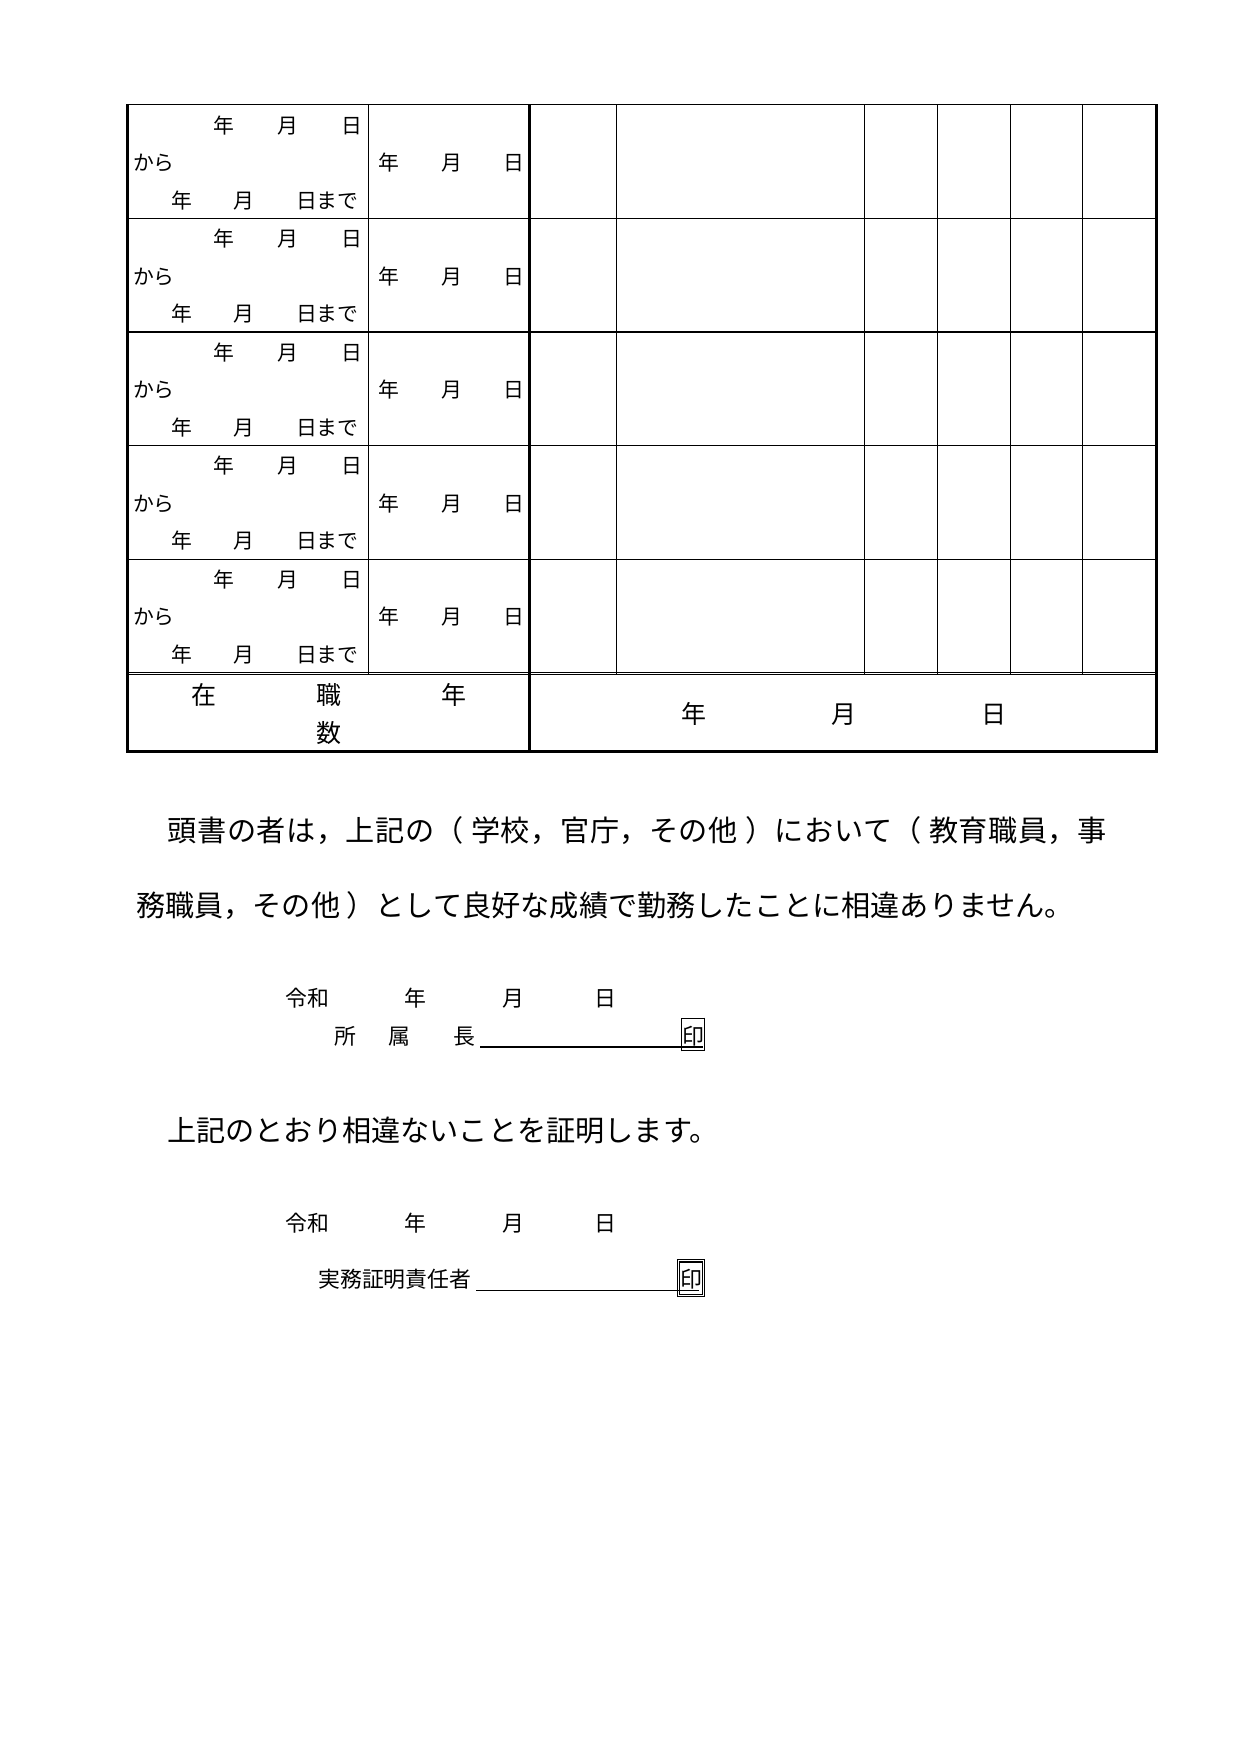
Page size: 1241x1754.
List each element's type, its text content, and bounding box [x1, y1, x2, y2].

table_cell [938, 219, 1010, 331]
table_cell [865, 219, 937, 331]
table_cell [617, 219, 864, 331]
table_cell [938, 105, 1010, 218]
table_cell [1083, 219, 1155, 331]
table_cell 年 月 日 [369, 219, 528, 331]
table_cell [1083, 333, 1155, 445]
table_cell [531, 105, 616, 218]
table_cell [617, 560, 864, 672]
table_cell [531, 446, 616, 558]
table_cell [865, 105, 937, 218]
table_cell [938, 333, 1010, 445]
table_cell 年 月 日から 年 月 日まで [129, 560, 368, 672]
table_cell [1083, 105, 1155, 218]
table_cell 年 月 日から 年 月 日まで [129, 333, 368, 445]
table_cell 在 職 年 数 [129, 675, 528, 750]
table_cell [938, 560, 1010, 672]
table_cell [1083, 560, 1155, 672]
text 頭書の者は，上記の（ 学校，官庁，その他 ）において（ 教育職員，事務職員，その他 ）として良好な成績で勤務したことに相違ありません。 [136, 791, 1110, 941]
table_cell [531, 333, 616, 445]
table_cell [617, 446, 864, 558]
text 上記のとおり相違ないことを証明します。 [136, 1091, 1110, 1166]
table_cell [531, 219, 616, 331]
table_cell [531, 560, 616, 672]
text 令和 年 月 日 [136, 1203, 1110, 1241]
table_cell [1011, 105, 1082, 218]
table_cell 年 月 日 [369, 105, 528, 218]
table_cell [1011, 333, 1082, 445]
table_cell [1011, 560, 1082, 672]
table_cell [865, 333, 937, 445]
table_cell [1011, 446, 1082, 558]
table_cell 年 月 日 [369, 446, 528, 558]
table_cell 年 月 日から 年 月 日まで [129, 219, 368, 331]
table_cell [865, 560, 937, 672]
table_cell 年 月 日 [531, 675, 1155, 750]
table_cell [938, 446, 1010, 558]
table_cell 年 月 日から 年 月 日まで [129, 446, 368, 558]
table_cell 年 月 日 [369, 560, 528, 672]
table_cell [1083, 446, 1155, 558]
text 令和 年 月 日 [136, 978, 1110, 1016]
table_cell [1011, 219, 1082, 331]
text 所 属 長 印 [136, 1016, 1110, 1053]
table_cell 年 月 日 [369, 333, 528, 445]
table_cell [865, 446, 937, 558]
table_cell [617, 105, 864, 218]
table_cell 年 月 日から 年 月 日まで [129, 105, 368, 218]
text 実務証明責任者 印 [136, 1241, 1110, 1316]
table_cell [617, 333, 864, 445]
